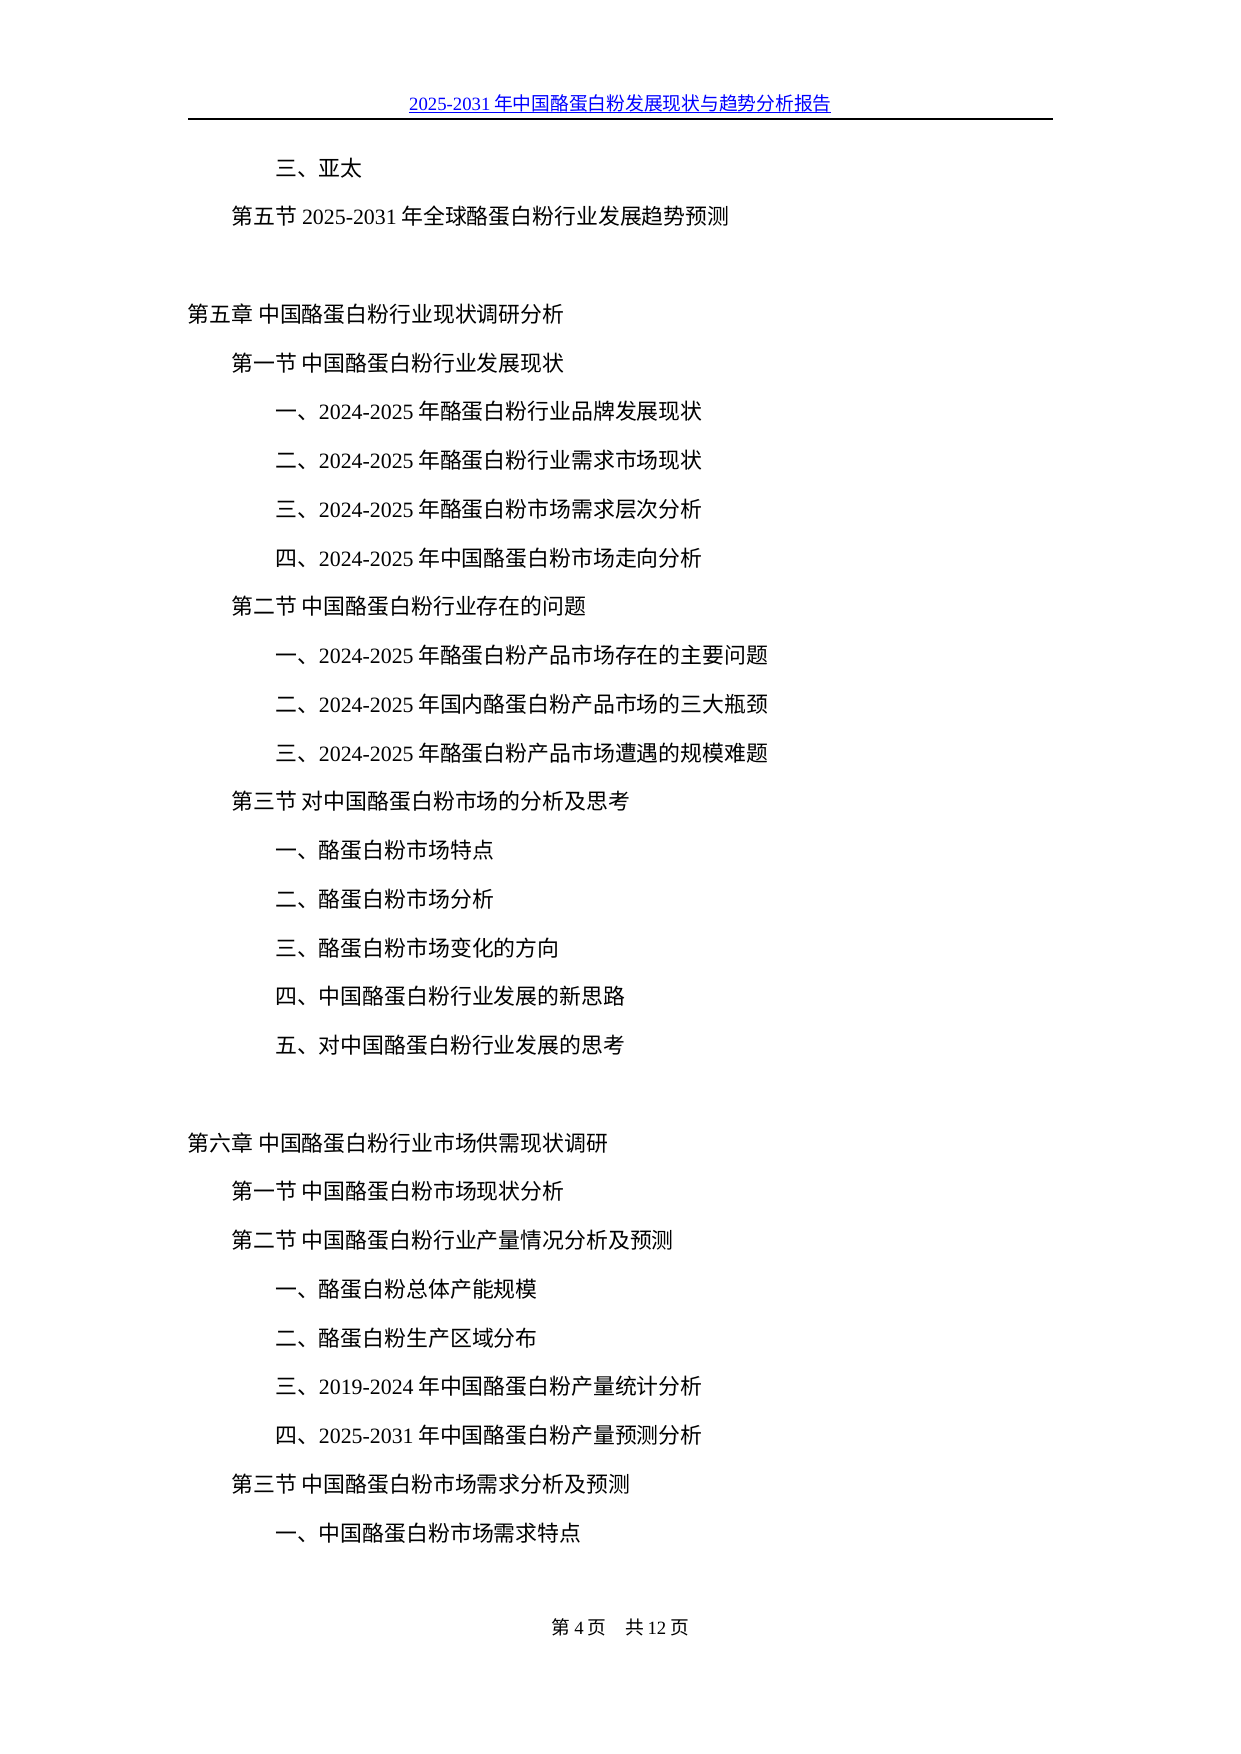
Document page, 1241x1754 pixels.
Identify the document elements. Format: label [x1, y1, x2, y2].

text [187, 150, 1053, 1548]
